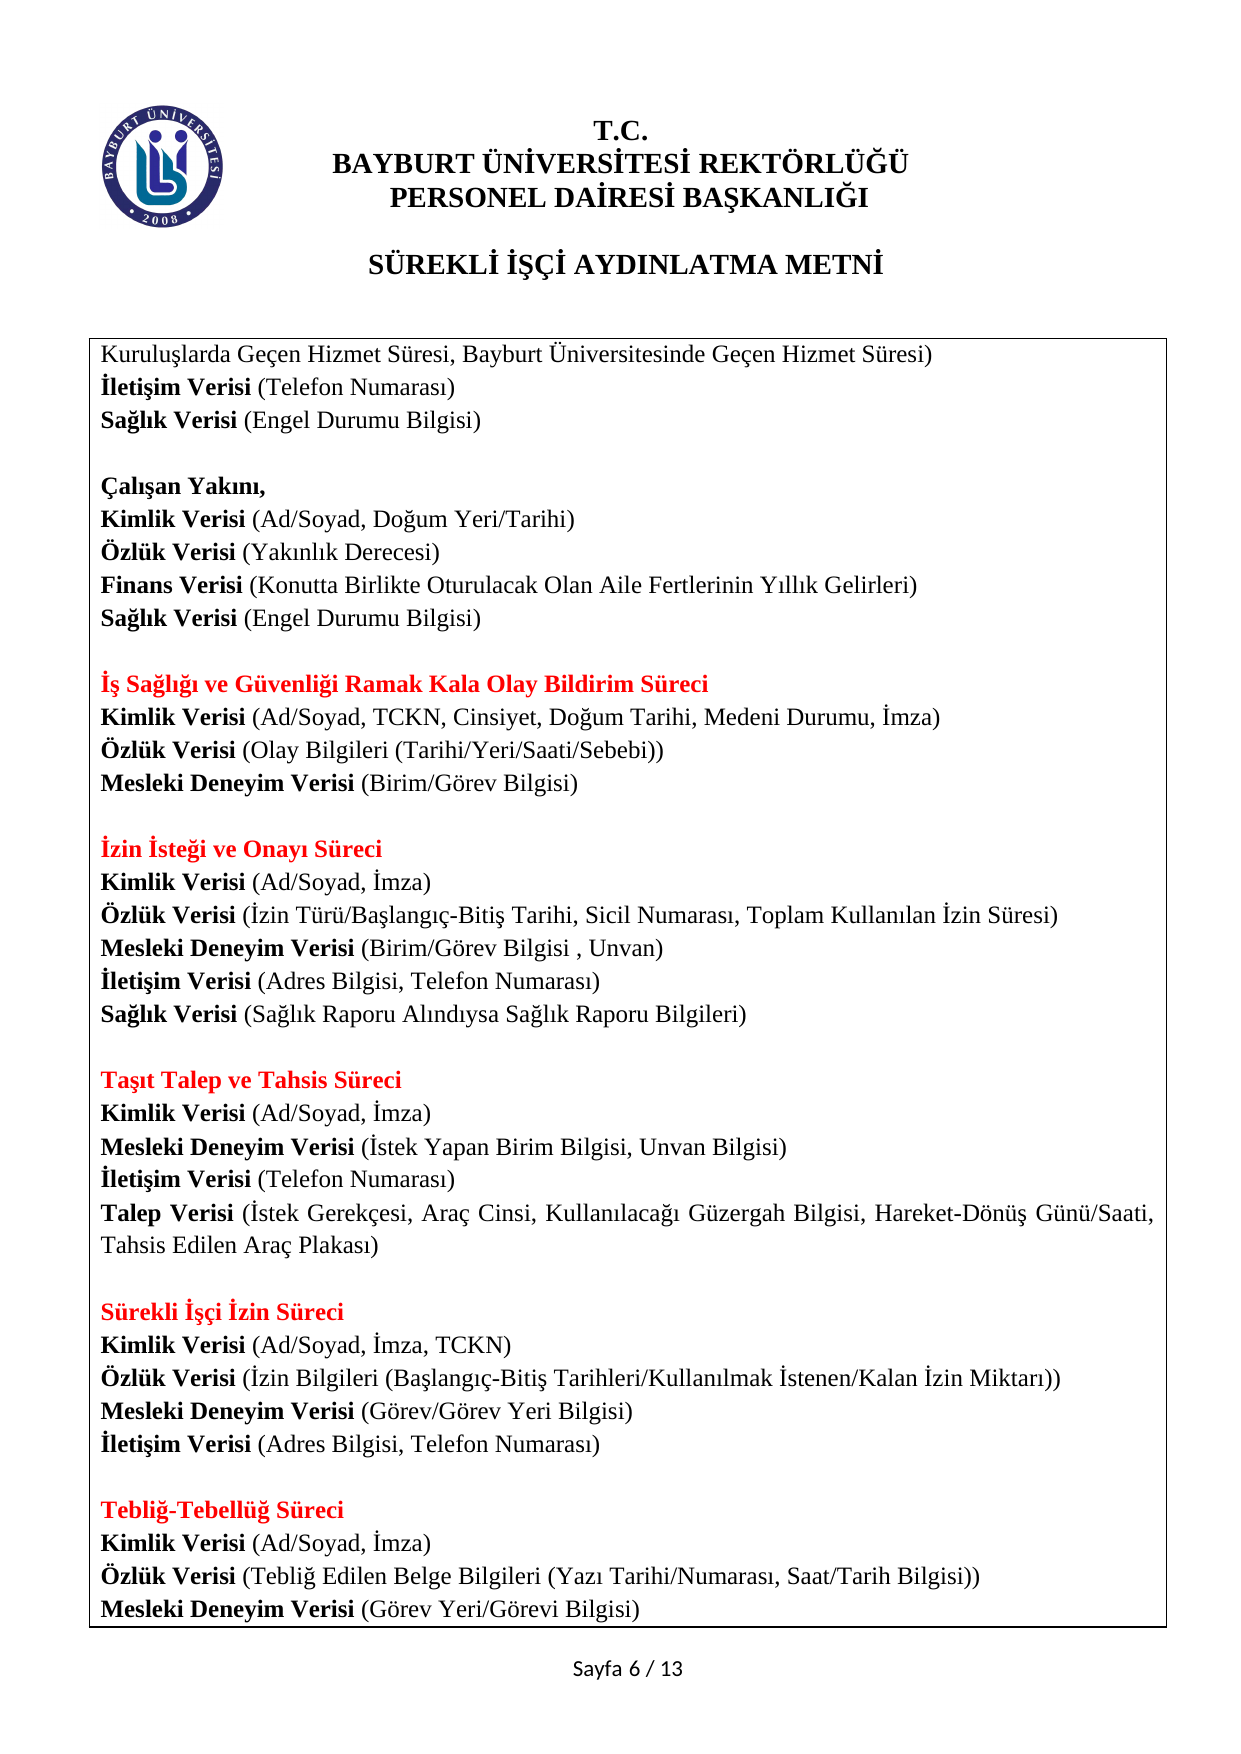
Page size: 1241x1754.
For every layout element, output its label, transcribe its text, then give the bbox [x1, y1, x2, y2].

picture [99, 103, 225, 229]
